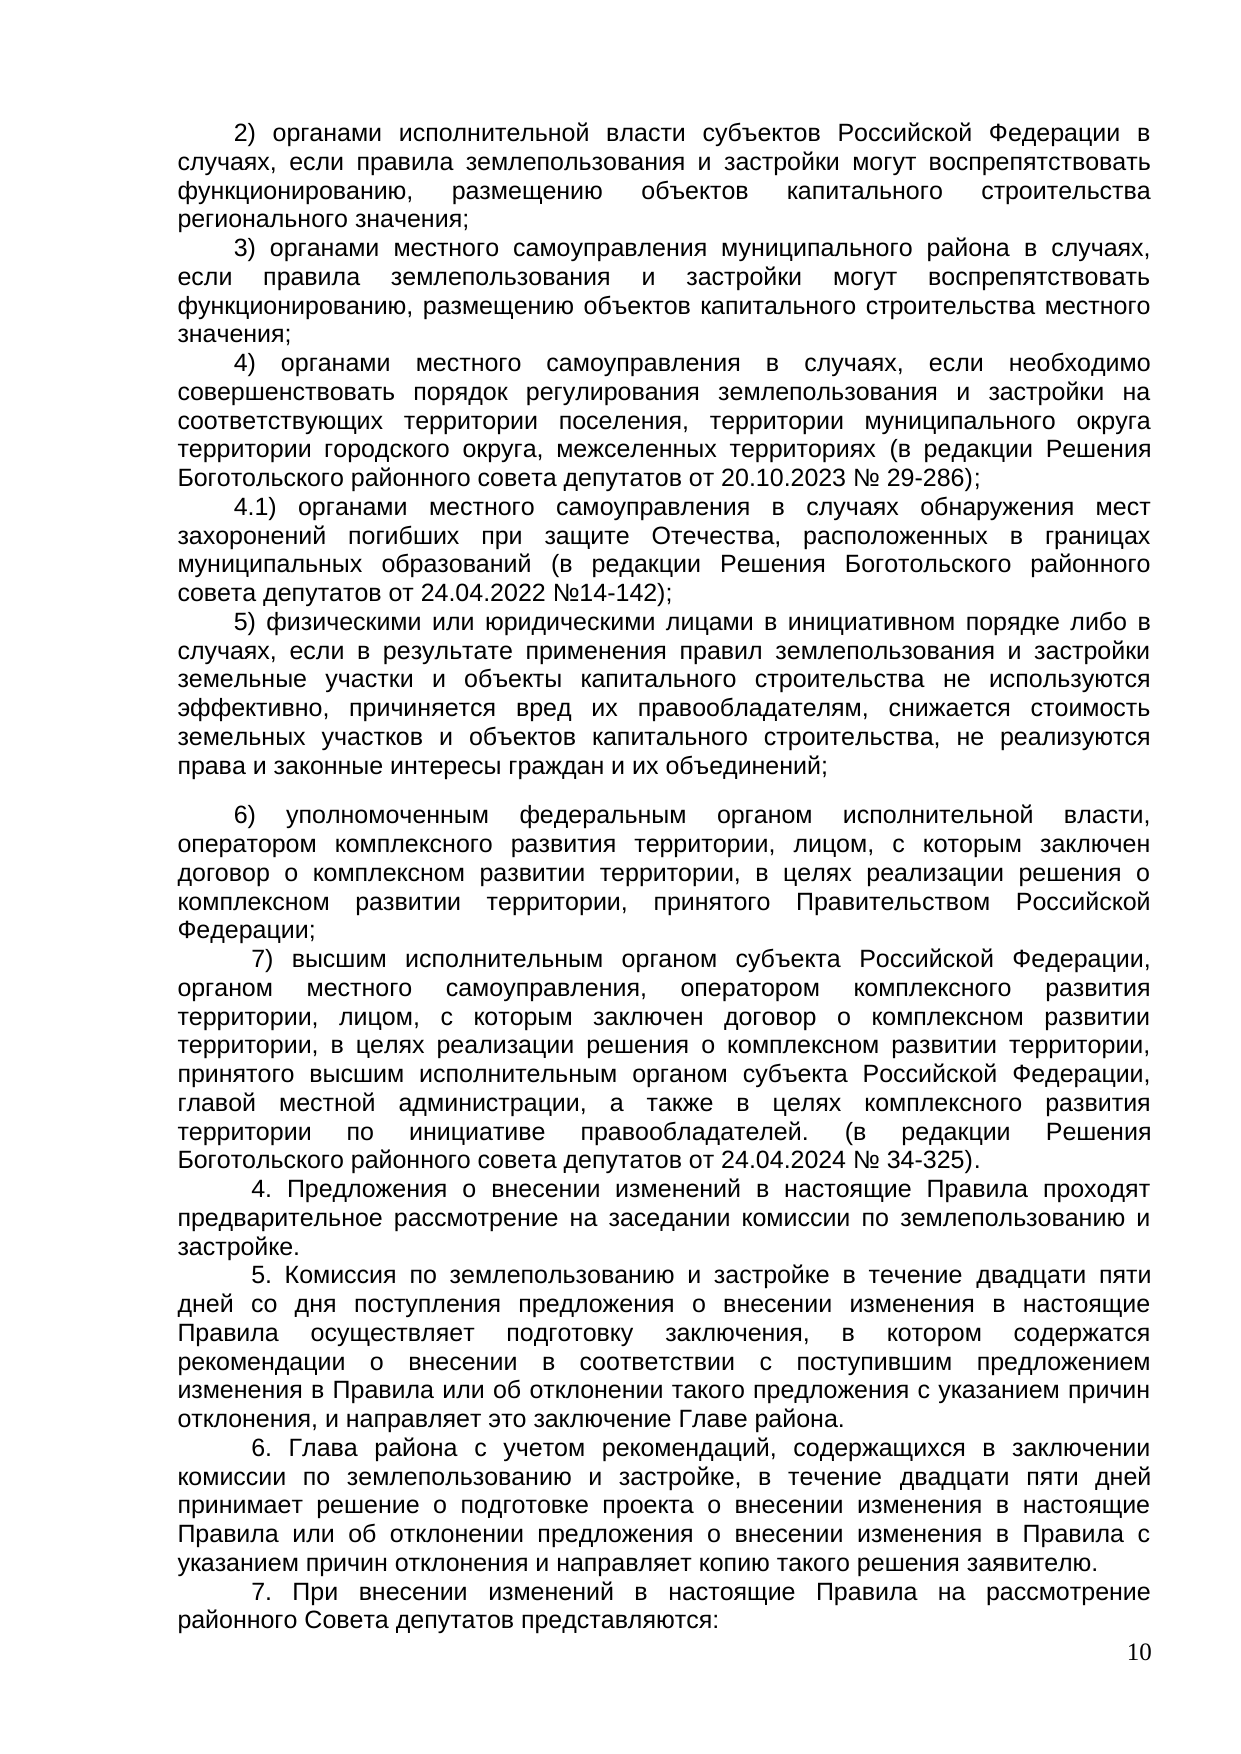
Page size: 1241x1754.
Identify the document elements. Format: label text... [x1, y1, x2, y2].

text 3) органами местного самоуправления муниципального района в случаях, если правила землепользования и застройки могут воспрепятствовать функционированию, размещению объектов капитального строительства местного значения; [177, 233, 1152, 348]
text 2) органами исполнительной власти субъектов Российской Федерации в случаях, если правила землепользования и застройки могут воспрепятствовать функционированию, размещению объектов капитального строительства регионального значения; [177, 118, 1152, 233]
text 5. Комиссия по землепользованию и застройке в течение двадцати пяти дней со дня поступления предложения о внесении изменения в настоящие Правила осуществляет подготовку заключения, в котором содержатся рекомендации о внесении в соответствии с поступившим предложением изменения в Правила или об отклонении такого предложения с указанием причин отклонения, и направляет это заключение Главе района. [177, 1260, 1152, 1433]
text 4. Предложения о внесении изменений в настоящие Правила проходят предварительное рассмотрение на заседании комиссии по землепользованию и застройке. [177, 1174, 1152, 1260]
text 5) физическими или юридическими лицами в инициативном порядке либо в случаях, если в результате применения правил землепользования и застройки земельные участки и объекты капитального строительства не используются эффективно, причиняется вред их правообладателям, снижается стоимость земельных участков и объектов капитального строительства, не реализуются права и законные интересы граждан и их объединений; [177, 607, 1152, 779]
text 4) органами местного самоуправления в случаях, если необходимо совершенствовать порядок регулирования землепользования и застройки на соответствующих территории поселения, территории муниципального округа территории городского округа, межселенных территориях (в редакции Решения Боготольского районного совета депутатов от 20.10.2023 № 29-286); [177, 348, 1152, 492]
text 6. Глава района с учетом рекомендаций, содержащихся в заключении комиссии по землепользованию и застройке, в течение двадцати пяти дней принимает решение о подготовке проекта о внесении изменения в настоящие Правила или об отклонении предложения о внесении изменения в Правила с указанием причин отклонения и направляет копию такого решения заявителю. [177, 1433, 1152, 1576]
text 7. При внесении изменений в настоящие Правила на рассмотрение районного Совета депутатов представляются: [177, 1576, 1152, 1634]
text 7) высшим исполнительным органом субъекта Российской Федерации, органом местного самоуправления, оператором комплексного развития территории, лицом, с которым заключен договор о комплексном развитии территории, в целях реализации решения о комплексном развитии территории, принятого высшим исполнительным органом субъекта Российской Федерации, главой местной администрации, а также в целях комплексного развития территории по инициативе правообладателей. (в редакции Решения Боготольского районного совета депутатов от 24.04.2024 № 34-325). [177, 944, 1152, 1174]
text 6) уполномоченным федеральным органом исполнительной власти, оператором комплексного развития территории, лицом, с которым заключен договор о комплексном развитии территории, в целях реализации решения о комплексном развитии территории, принятого Правительством Российской Федерации; [177, 800, 1152, 944]
text 4.1) органами местного самоуправления в случаях обнаружения мест захоронений погибших при защите Отечества, расположенных в границах муниципальных образований (в редакции Решения Боготольского районного совета депутатов от 24.04.2022 №14-142); [177, 492, 1152, 607]
